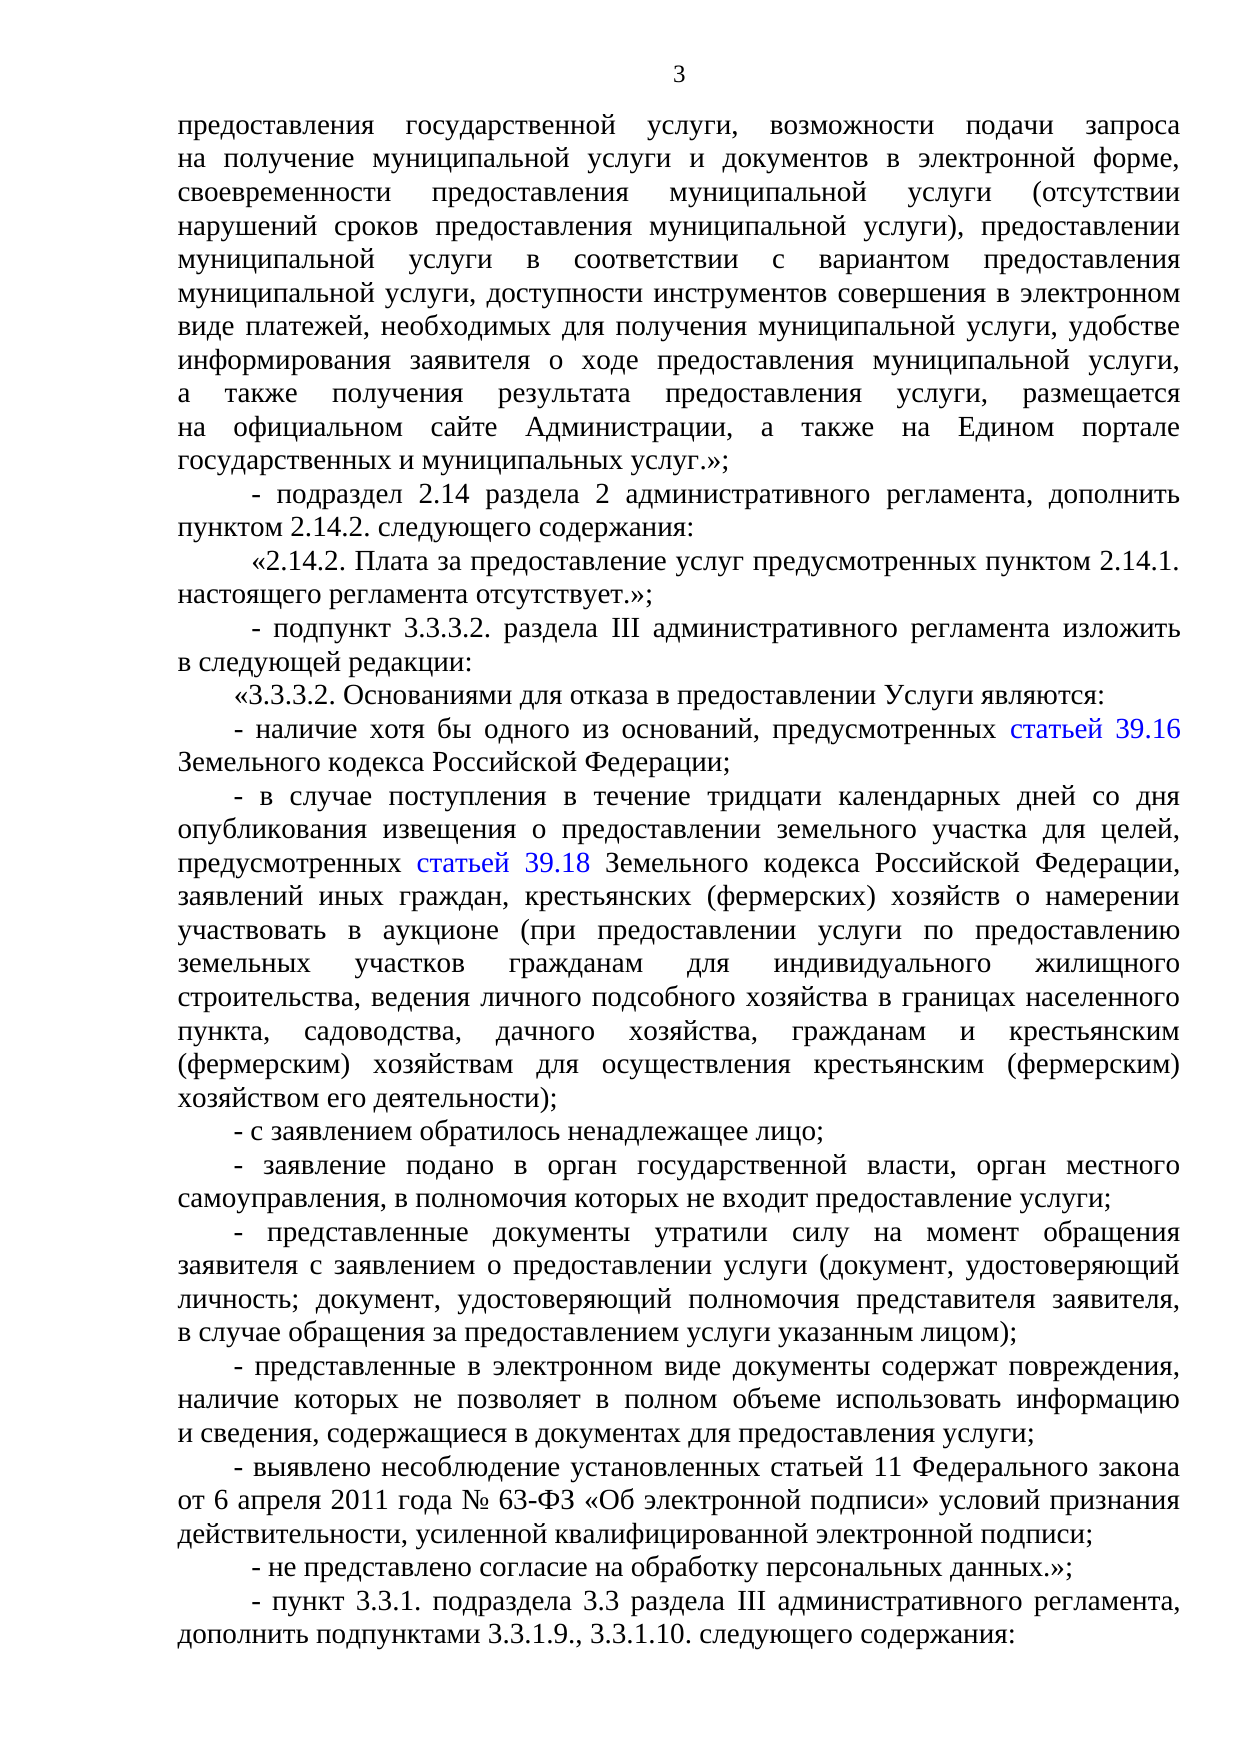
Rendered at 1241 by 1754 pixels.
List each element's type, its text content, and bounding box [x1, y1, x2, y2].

text - заявление подано в орган государственной власти, орган местного самоуправления, в полномочия которых не входит предоставление услуги; [177, 1147, 1181, 1214]
text - подпункт 3.3.3.2. раздела III административного регламента изложить в следующей редакции: [177, 610, 1181, 677]
text - с заявлением обратилось ненадлежащее лицо; [177, 1113, 1181, 1147]
text - пункт 3.3.1. подраздела 3.3 раздела III административного регламента, дополнить подпунктами 3.3.1.9., 3.3.1.10. следующего содержания: [177, 1583, 1181, 1650]
text - в случае поступления в течение тридцати календарных дней со дня опубликования извещения о предоставлении земельного участка для целей, предусмотренных статьей 39.18 Земельного кодекса Российской Федерации, заявлений иных граждан, крестьянских (фермерских) хозяйств о намерении участвовать в аукционе (при предоставлении услуги по предоставлению земельных участков гражданам для индивидуального жилищного строительства, ведения личного подсобного хозяйства в границах населенного пункта, садоводства, дачного хозяйства, гражданам и крестьянским (фермерским) хозяйствам для осуществления крестьянским (фермерским) хозяйством его деятельности); [177, 778, 1181, 1113]
text - представленные документы утратили силу на момент обращения заявителя с заявлением о предоставлении услуги (документ, удостоверяющий личность; документ, удостоверяющий полномочия представителя заявителя, в случае обращения за предоставлением услуги указанным лицом); [177, 1214, 1181, 1348]
text - выявлено несоблюдение установленных статьей 11 Федерального закона от 6 апреля 2011 года № 63-ФЗ «Об электронной подписи» условий признания действительности, усиленной квалифицированной электронной подписи; [177, 1449, 1181, 1549]
text - наличие хотя бы одного из оснований, предусмотренных статьей 39.16 Земельного кодекса Российской Федерации; [177, 711, 1181, 778]
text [177, 107, 1181, 476]
text - представленные в электронном виде документы содержат повреждения, наличие которых не позволяет в полном объеме использовать информацию и сведения, содержащиеся в документах для предоставления услуги; [177, 1348, 1181, 1449]
text «2.14.2. Плата за предоставление услуг предусмотренных пунктом 2.14.1. настоящего регламента отсутствует.»; [177, 543, 1181, 610]
text - не представлено согласие на обработку персональных данных.»; [177, 1549, 1181, 1583]
text - подраздел 2.14 раздела 2 административного регламента, дополнить пунктом 2.14.2. следующего содержания: [177, 476, 1181, 543]
text «3.3.3.2. Основаниями для отказа в предоставлении Услуги являются: [177, 677, 1181, 711]
